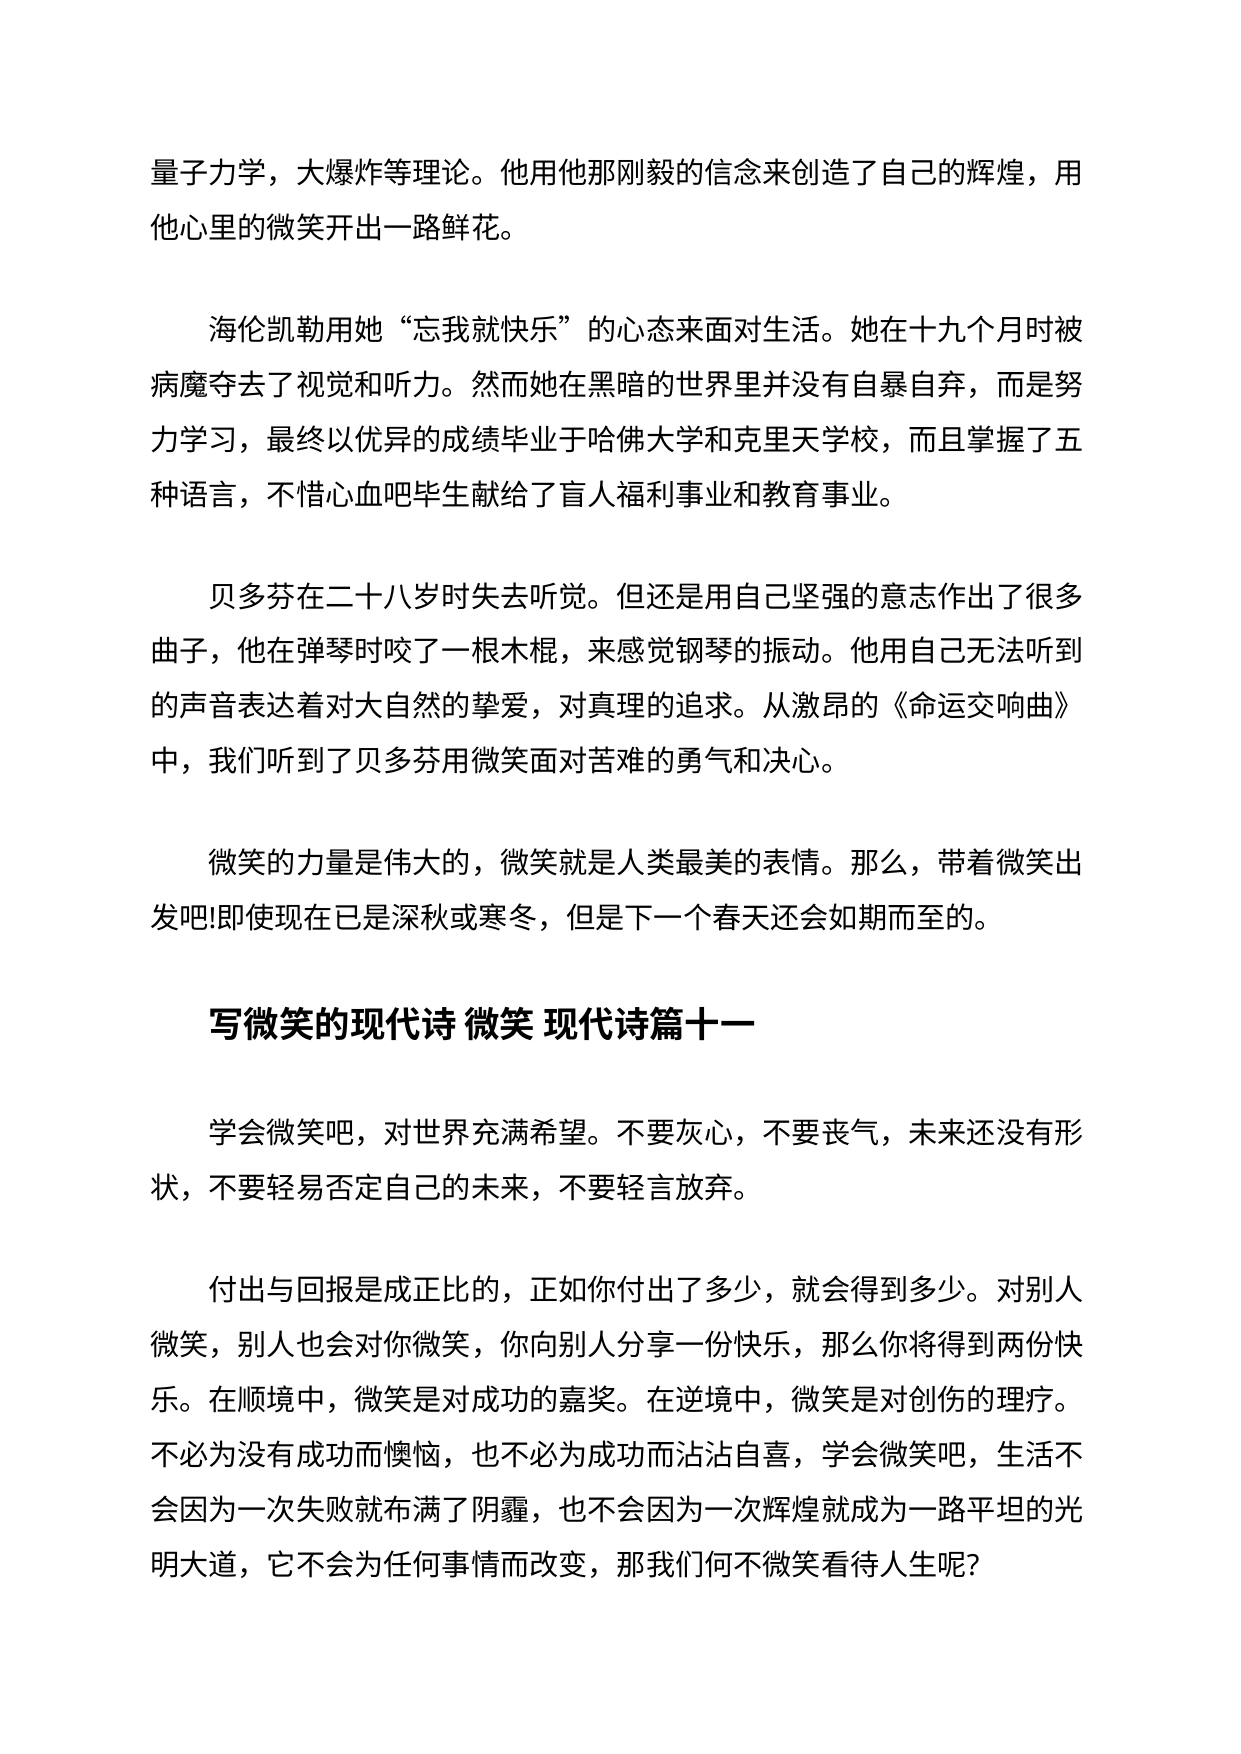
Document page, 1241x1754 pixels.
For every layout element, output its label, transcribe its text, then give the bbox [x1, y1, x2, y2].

text 付出与回报是成正比的，正如你付出了多少，就会得到多少。对别人微笑，别人也会对你微笑，你向别人分享一份快乐，那么你将得到两份快乐。在顺境中，微笑是对成功的嘉奖。在逆境中，微笑是对创伤的理疗。不必为没有成功而懊恼，也不必为成功而沾沾自喜，学会微笑吧，生活不会因为一次失败就布满了阴霾，也不会因为一次辉煌就成为一路平坦的光明大道，它不会为任何事情而改变，那我们何不微笑看待人生呢? [150, 1267, 1090, 1583]
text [150, 150, 1090, 247]
text 贝多芬在二十八岁时失去听觉。但还是用自己坚强的意志作出了很多曲子，他在弹琴时咬了一根木棍，来感觉钢琴的振动。他用自己无法听到的声音表达着对大自然的挚爱，对真理的追求。从激昂的《命运交响曲》中，我们听到了贝多芬用微笑面对苦难的勇气和决心。 [150, 573, 1090, 780]
text 海伦凯勒用她“忘我就快乐”的心态来面对生活。她在十九个月时被病魔夺去了视觉和听力。然而她在黑暗的世界里并没有自暴自弃，而是努力学习，最终以优异的成绩毕业于哈佛大学和克里天学校，而且掌握了五种语言，不惜心血吧毕生献给了盲人福利事业和教育事业。 [150, 307, 1090, 514]
text 微笑的力量是伟大的，微笑就是人类最美的表情。那么，带着微笑出发吧!即使现在已是深秋或寒冬，但是下一个春天还会如期而至的。 [150, 839, 1090, 937]
text 写微笑的现代诗 微笑 现代诗篇十一 [150, 996, 1090, 1048]
text 学会微笑吧，对世界充满希望。不要灰心，不要丧气，未来还没有形状，不要轻易否定自己的未来，不要轻言放弃。 [150, 1110, 1090, 1207]
